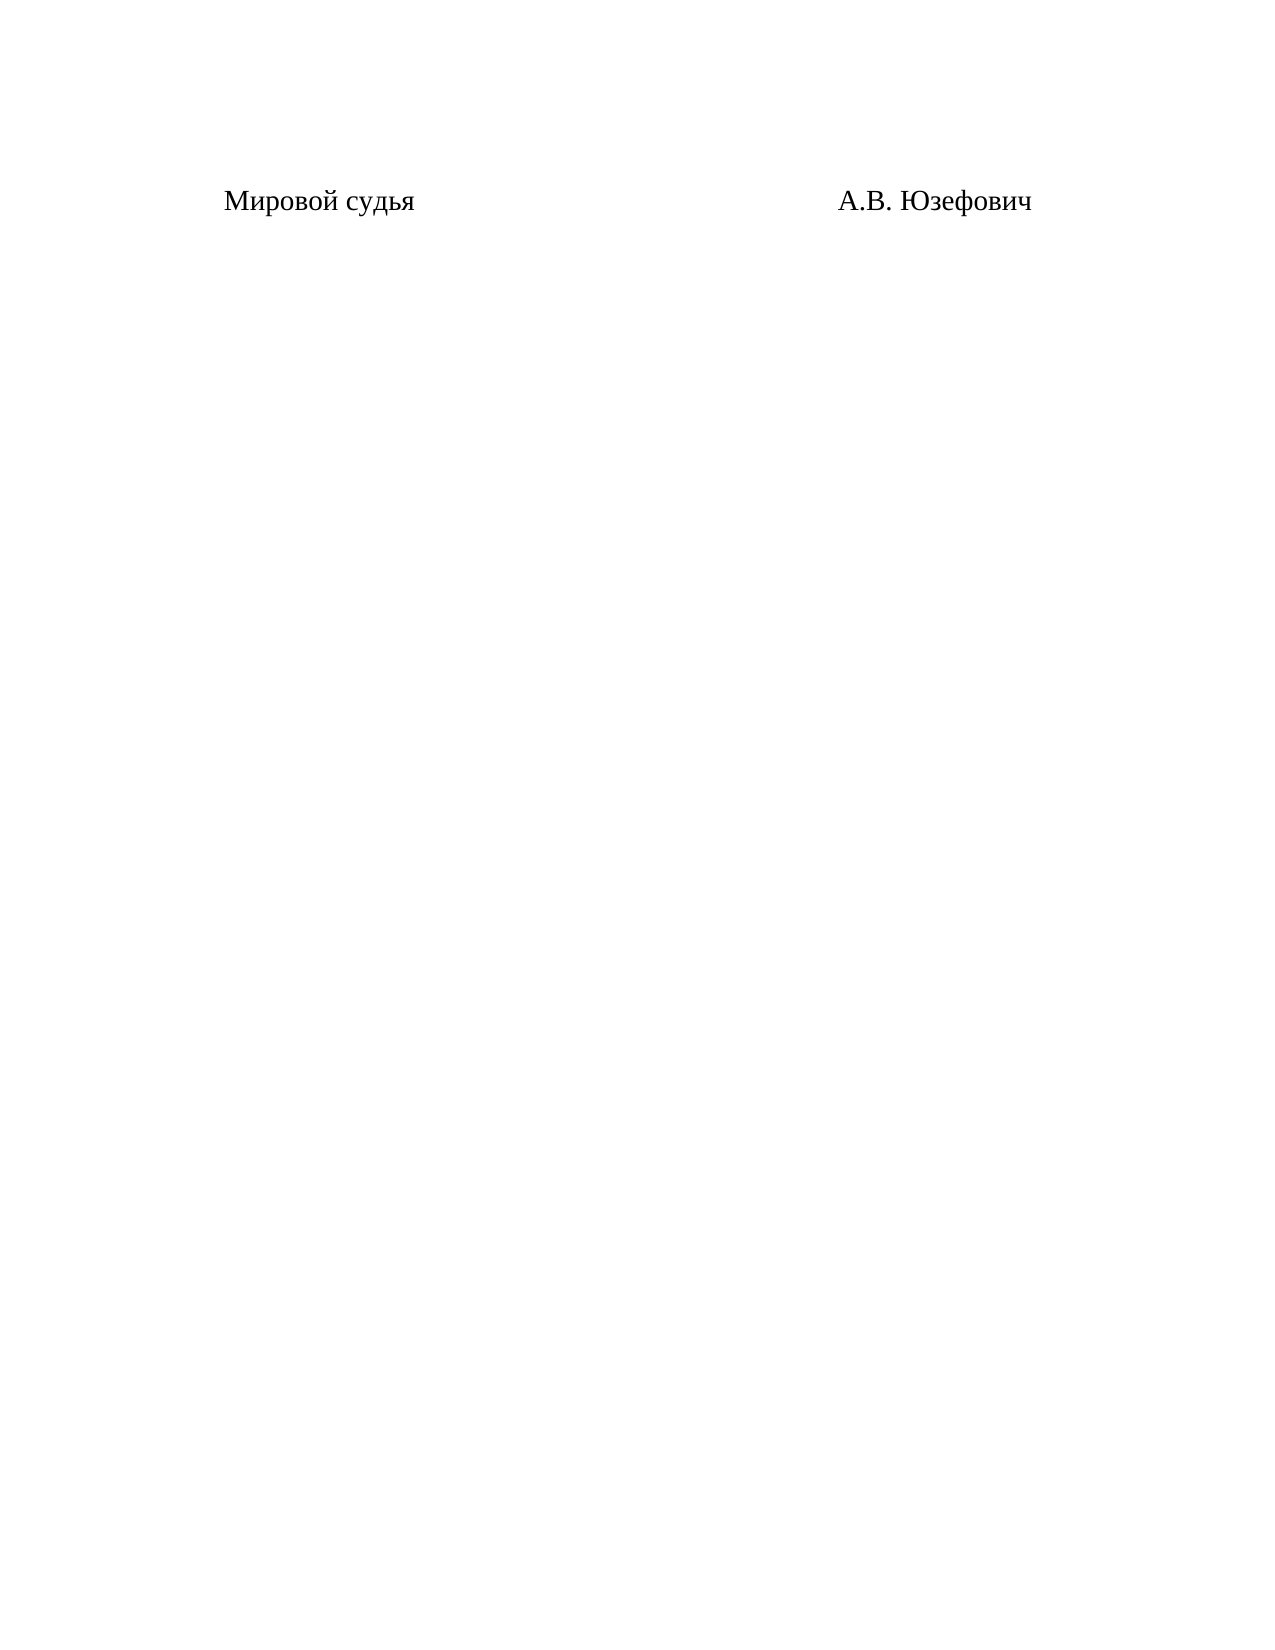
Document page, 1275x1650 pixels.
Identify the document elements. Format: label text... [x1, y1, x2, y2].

text Мировой судья А.В. Юзефович [150, 183, 1125, 217]
